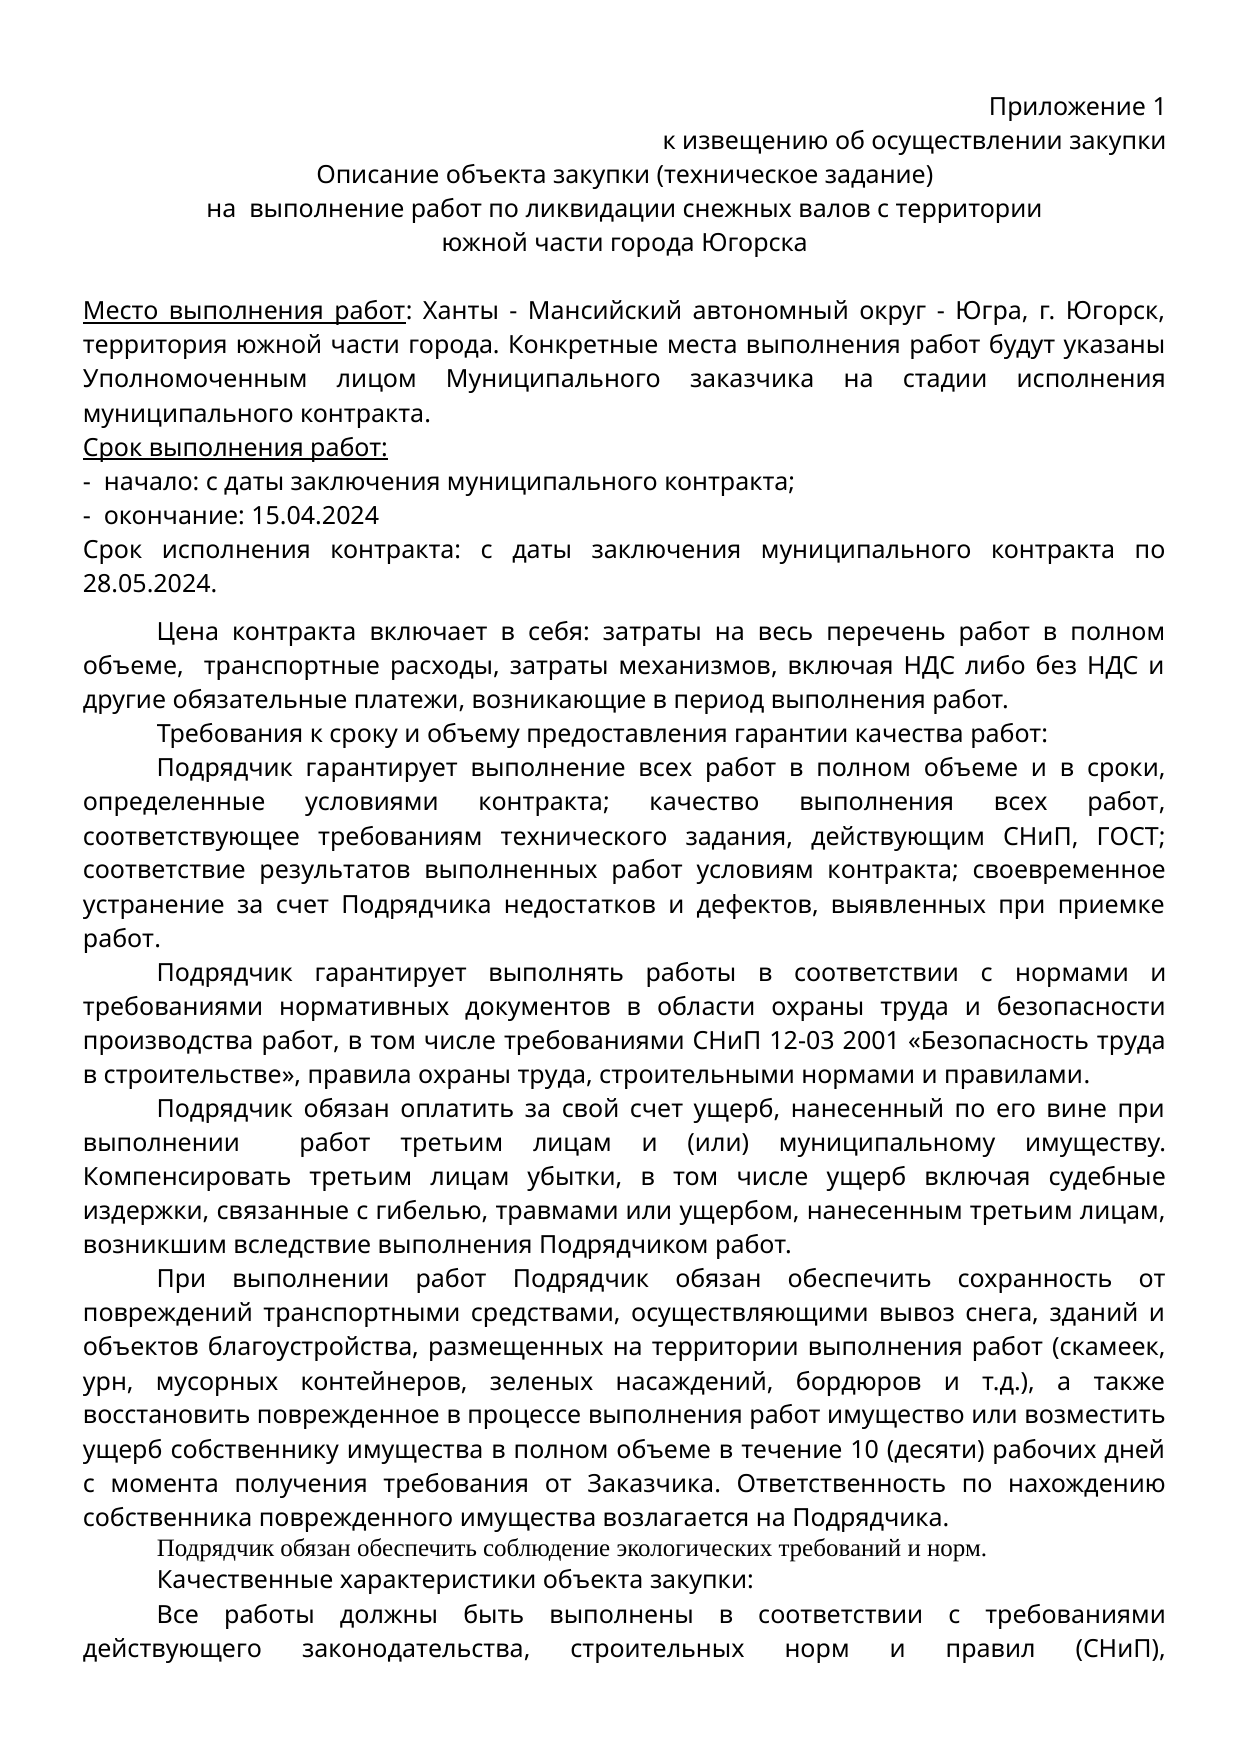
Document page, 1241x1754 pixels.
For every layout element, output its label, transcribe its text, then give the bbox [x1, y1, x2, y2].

list Подрядчик гарантирует выполнение всех работ в полном объеме и в сроки, определенные условиями контракта; качество выполнения всех работ, соответствующее требованиям технического задания, действующим СНиП, ГОСТ; соответствие результатов выполненных работ условиям контракта; своевременное устранение за счет Подрядчика недостатков и дефектов, выявленных при приемке работ. [83, 750, 1167, 954]
text к извещению об осуществлении закупки [83, 123, 1167, 157]
list Подрядчик гарантирует выполнять работы в соответствии с нормами и требованиями нормативных документов в области охраны труда и безопасности производства работ, в том числе требованиями СНиП 12-03 2001 «Безопасность труда в строительстве», правила охраны труда, строительными нормами и правилами. [83, 954, 1167, 1091]
text - окончание: 15.04.2024 [83, 497, 1167, 531]
text При выполнении работ Подрядчик обязан обеспечить сохранность от повреждений транспортными средствами, осуществляющими вывоз снега, зданий и объектов благоустройства, размещенных на территории выполнения работ (скамеек, урн, мусорных контейнеров, зеленых насаждений, бордюров и т.д.), а также восстановить поврежденное в процессе выполнения работ имущество или возместить ущерб собственнику имущества в полном объеме в течение 10 (десяти) рабочих дней с момента получения требования от Заказчика. Ответственность по нахождению собственника поврежденного имущества возлагается на Подрядчика. [83, 1261, 1167, 1533]
text Срок исполнения контракта: с даты заключения муниципального контракта по 28.05.2024. [83, 531, 1167, 599]
text Качественные характеристики объекта закупки: [83, 1562, 1167, 1596]
text южной части города Югорска [83, 225, 1167, 259]
text Срок выполнения работ: [83, 429, 1167, 463]
text Приложение 1 [83, 89, 1167, 123]
text Подрядчик обязан обеспечить соблюдение экологических требований и норм. [83, 1533, 1184, 1562]
text на выполнение работ по ликвидации снежных валов с территории [83, 191, 1167, 225]
list Цена контракта включает в себя: затраты на весь перечень работ в полном объеме, транспортные расходы, затраты механизмов, включая НДС либо без НДС и другие обязательные платежи, возникающие в период выполнения работ. [83, 614, 1167, 716]
text Описание объекта закупки (техническое задание) [83, 157, 1167, 191]
text Требования к сроку и объему предоставления гарантии качества работ: [83, 716, 1167, 750]
list Подрядчик обязан оплатить за свой счет ущерб, нанесенный по его вине при выполнении работ третьим лицам и (или) муниципальному имуществу. Компенсировать третьим лицам убытки, в том числе ущерб включая судебные издержки, связанные с гибелью, травмами или ущербом, нанесенным третьим лицам, возникшим вследствие выполнения Подрядчиком работ. [83, 1091, 1167, 1261]
text Место выполнения работ: Ханты - Мансийский автономный округ - Югра, г. Югорск, территория южной части города. Конкретные места выполнения работ будут указаны Уполномоченным лицом Муниципального заказчика на стадии исполнения муниципального контракта. [83, 293, 1167, 429]
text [83, 1596, 1167, 1664]
text - начало: с даты заключения муниципального контракта; [83, 463, 1167, 497]
